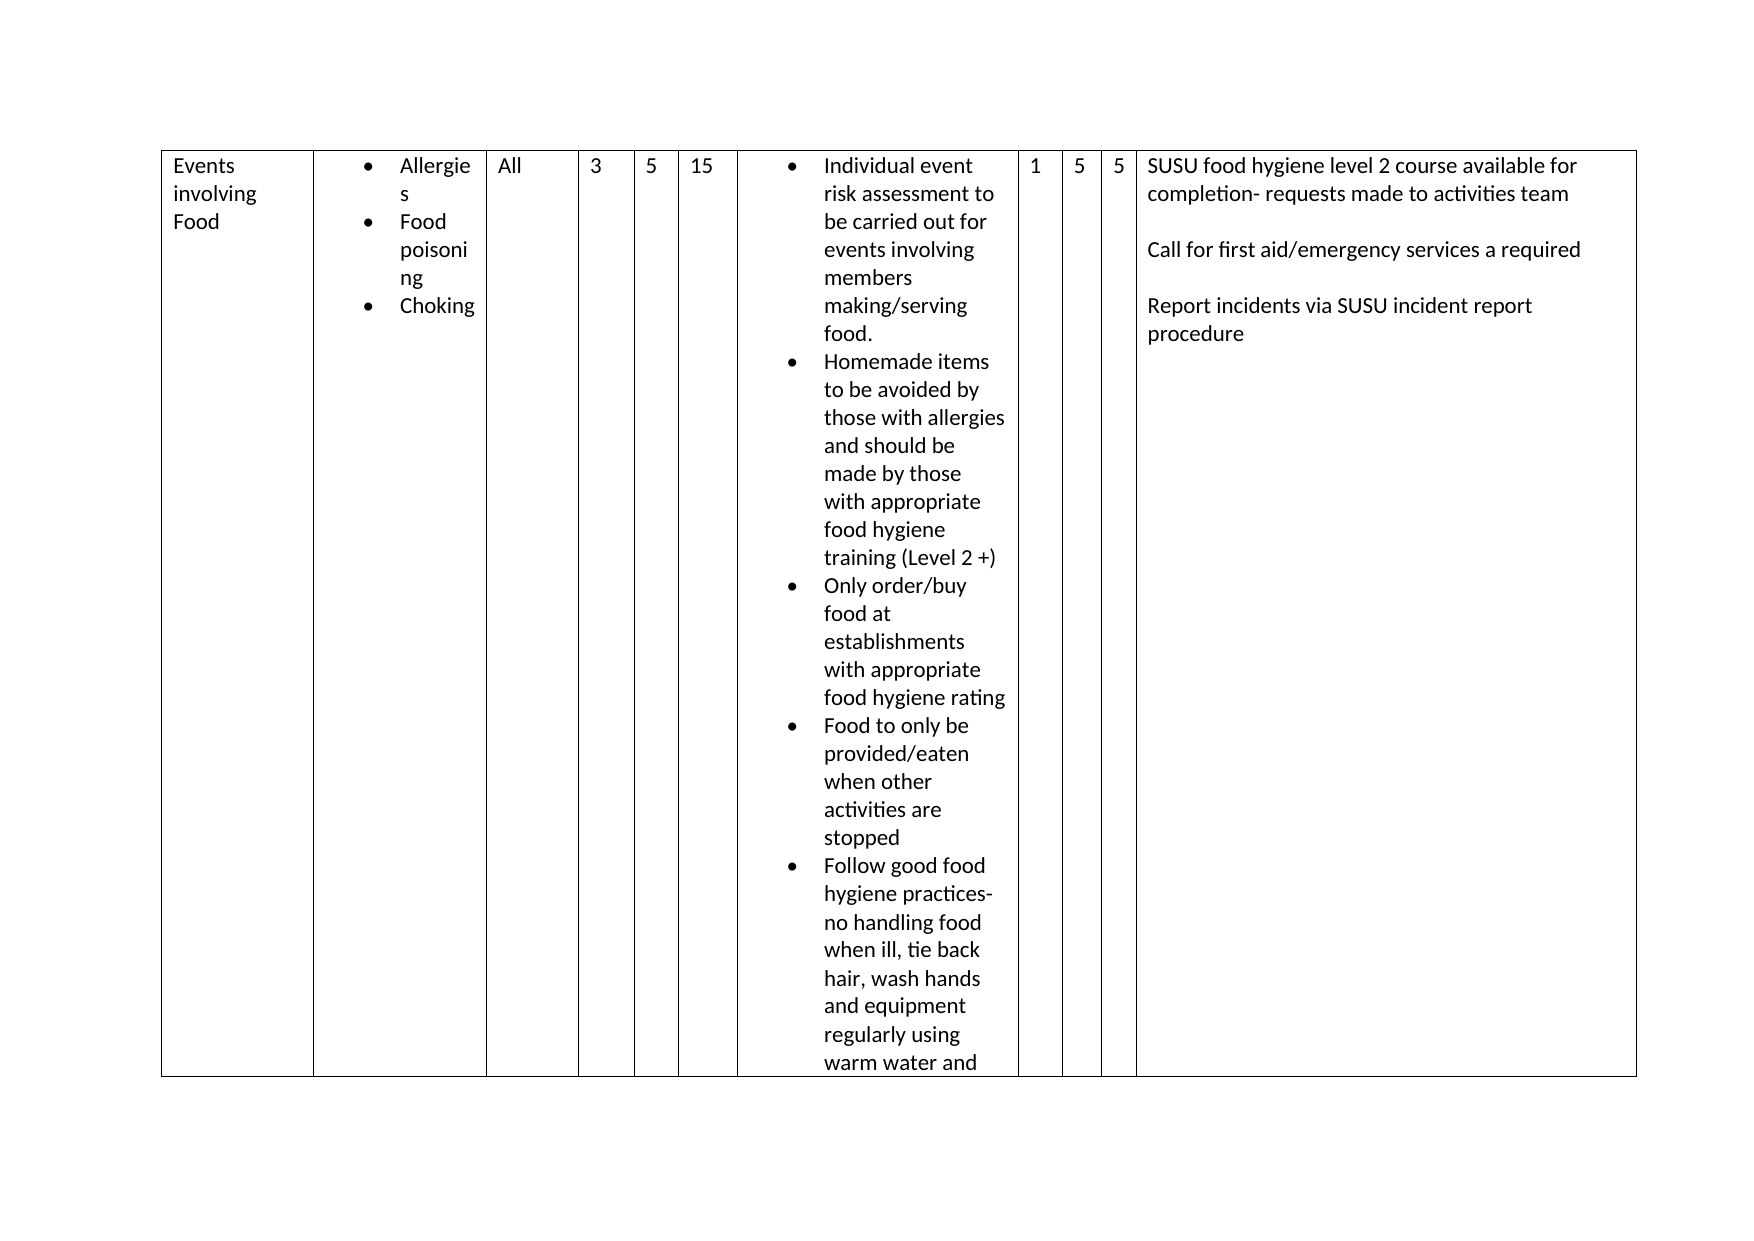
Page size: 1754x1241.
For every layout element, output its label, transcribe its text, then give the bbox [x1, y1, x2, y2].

table_cell 5 [1102, 151, 1136, 1076]
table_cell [738, 151, 1018, 1076]
table_cell 15 [679, 151, 737, 1076]
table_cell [314, 151, 486, 1076]
table_cell 3 [579, 151, 634, 1076]
table_cell 5 [1063, 151, 1101, 1076]
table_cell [1137, 151, 1636, 1076]
table_cell 5 [635, 151, 678, 1076]
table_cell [162, 151, 313, 1076]
table_cell All [487, 151, 578, 1076]
table_cell 1 [1019, 151, 1062, 1076]
